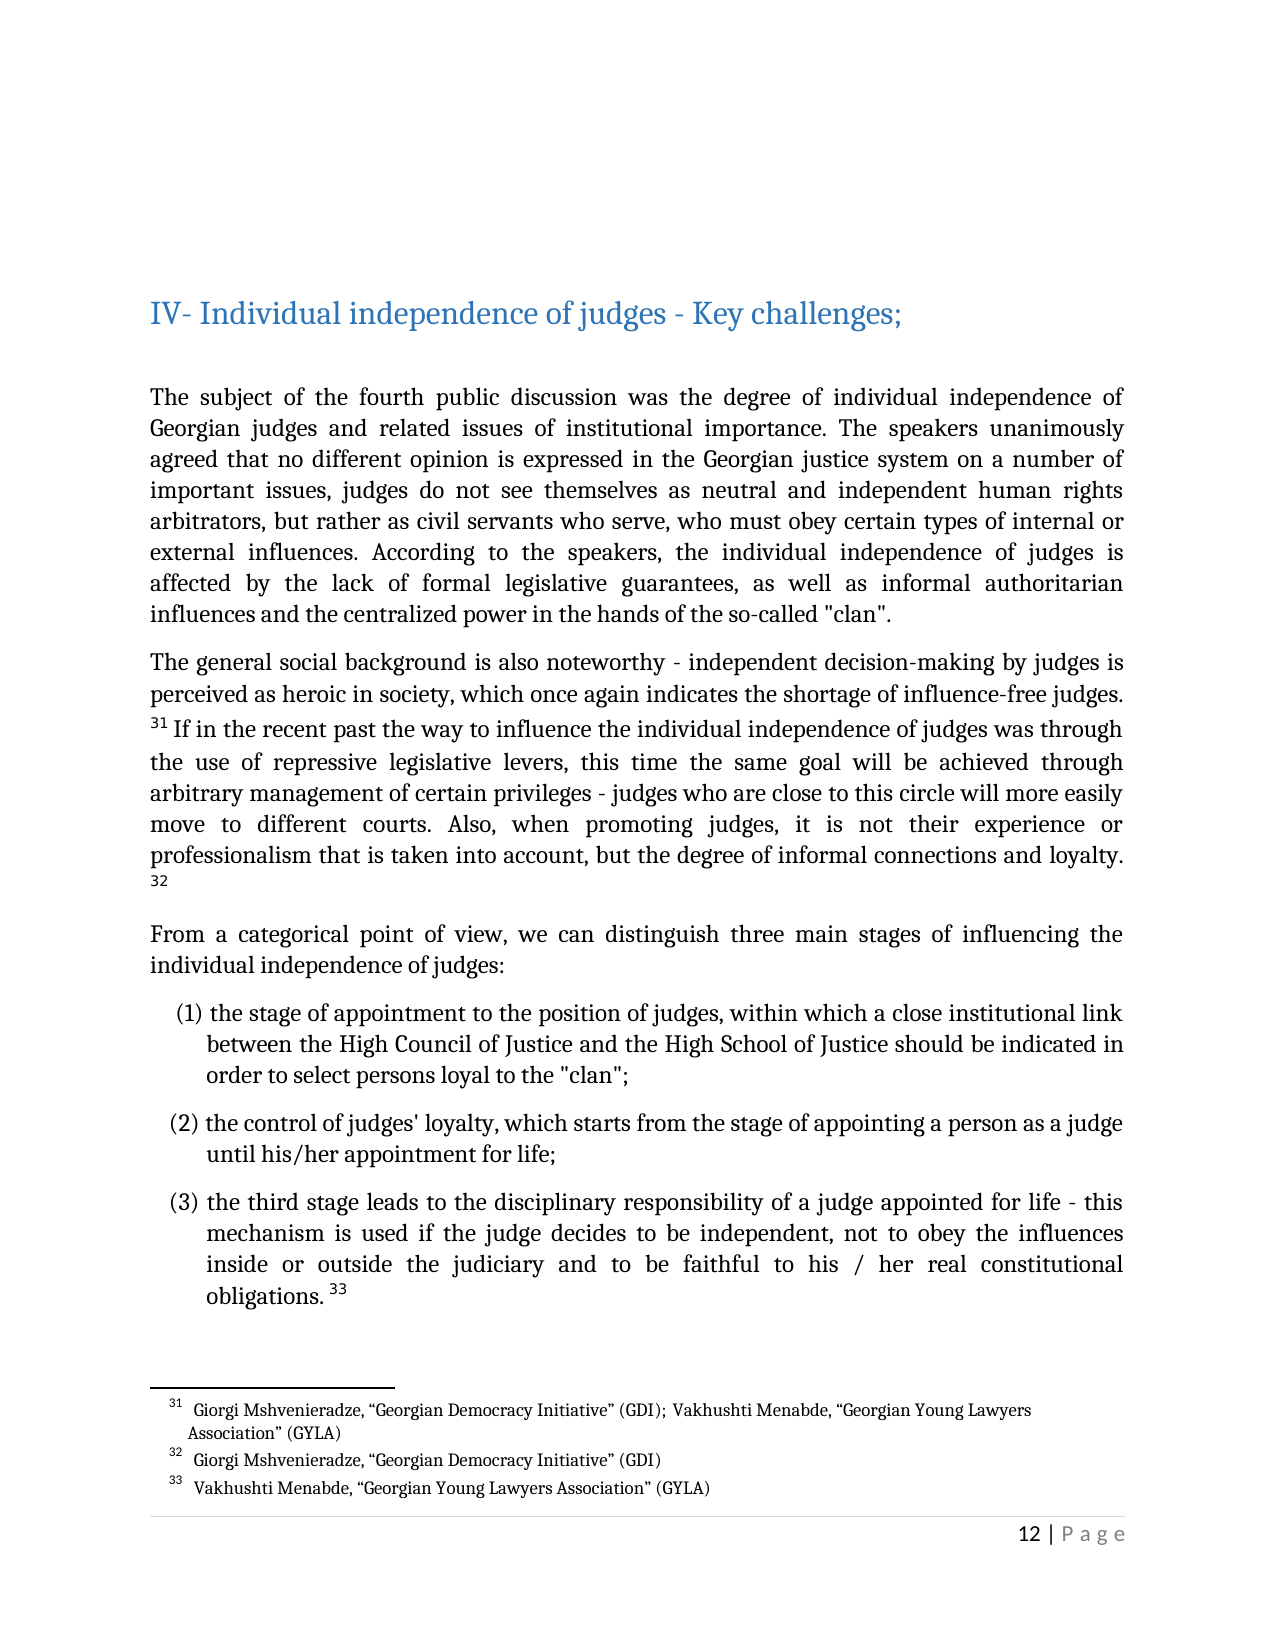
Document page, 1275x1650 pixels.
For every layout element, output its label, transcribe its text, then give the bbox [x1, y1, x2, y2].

subtitle IV- Individual independence of judges - Key challenges; [150, 294, 1125, 333]
text (1) the stage of appointment to the position of judges, within which a close institutional link between the High Council of Justice and the High School of Justice should be indicated in order to select persons loyal to the "clan"; [169, 999, 1125, 1090]
text From a categorical point of view, we can distinguish three main stages of influencing the individual independence of judges: [150, 920, 1125, 980]
text (2) the control of judges' loyalty, which starts from the stage of appointing a person as a judge until his/her appointment for life; [169, 1109, 1125, 1169]
text (3) the third stage leads to the disciplinary responsibility of a judge appointed for life - this mechanism is used if the judge decides to be independent, not to obey the influences inside or outside the judiciary and to be faithful to his / her real constitutional obligations. [169, 1188, 1125, 1310]
text The subject of the fourth public discussion was the degree of individual independence of Georgian judges and related issues of institutional importance. The speakers unanimously agreed that no different opinion is expressed in the Georgian justice system on a number of important issues, judges do not see themselves as neutral and independent human rights arbitrators, but rather as civil servants who serve, who must obey certain types of internal or external influences. According to the speakers, the individual independence of judges is affected by the lack of formal legislative guarantees, as well as informal authoritarian influences and the centralized power in the hands of the so-called "clan". [150, 383, 1125, 629]
text The general social background is also noteworthy - independent decision-making by judges is perceived as heroic in society, which once again indicates the shortage of influence-free judges. If in the recent past the way to influence the individual independence of judges was through the use of repressive legislative levers, this time the same goal will be achieved through arbitrary management of certain privileges - judges who are close to this circle will more easily move to different courts. Also, when promoting judges, it is not their experience or professionalism that is taken into account, but the degree of informal connections and loyalty. [150, 648, 1125, 901]
